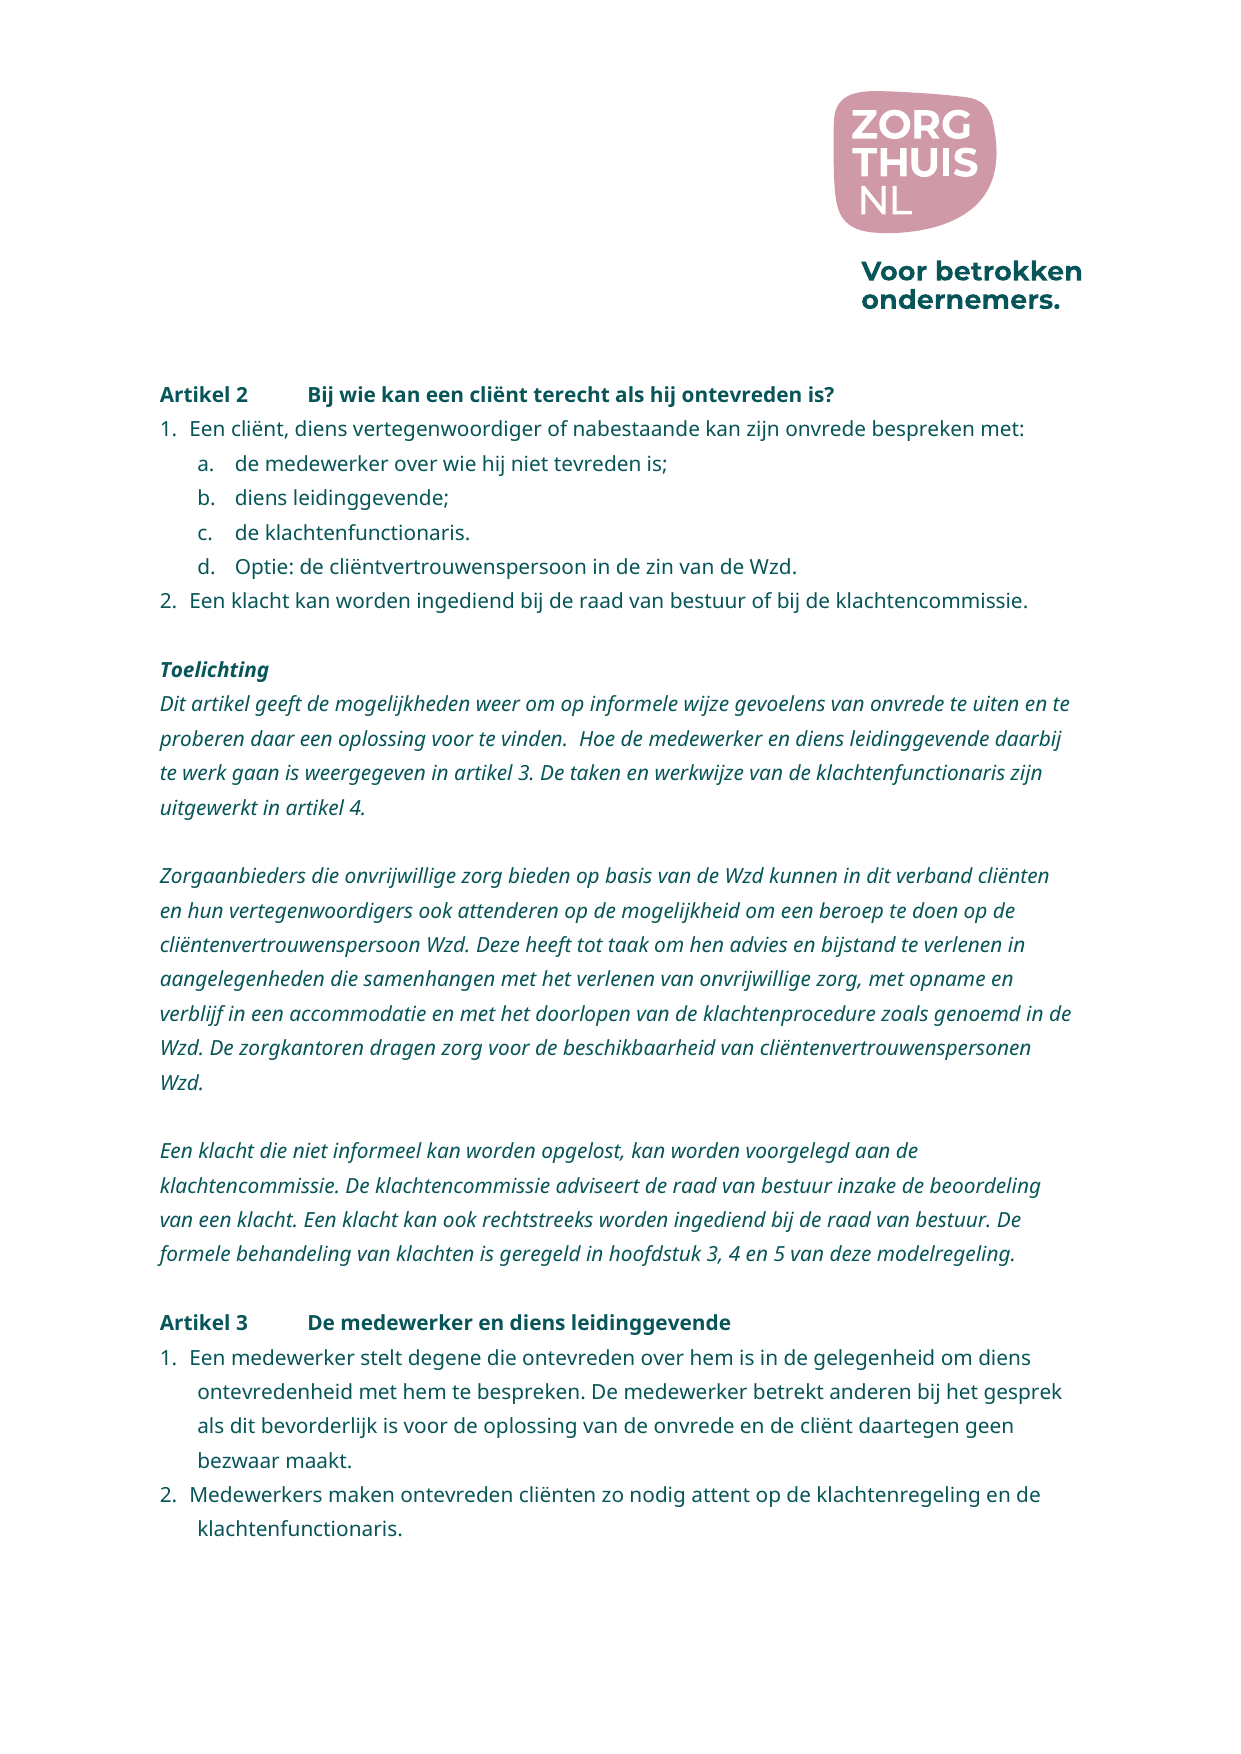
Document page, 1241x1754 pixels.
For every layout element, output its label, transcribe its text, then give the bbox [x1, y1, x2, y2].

list Medewerkers maken ontevreden cliënten zo nodig attent op de klachtenregeling en de klachtenfunctionaris. [159, 1475, 1081, 1544]
list Optie: de cliëntvertrouwenspersoon in de zin van de Wzd. [197, 547, 1081, 581]
list de medewerker over wie hij niet tevreden is; [197, 444, 1081, 478]
text Artikel 3 De medewerker en diens leidinggevende [159, 1303, 1081, 1337]
text Zorgaanbieders die onvrijwillige zorg bieden op basis van de Wzd kunnen in dit verband cliënten en hun vertegenwoordigers ook attenderen op de mogelijkheid om een beroep te doen op de cliëntenvertrouwenspersoon Wzd. Deze heeft tot taak om hen advies en bijstand te verlenen in aangelegenheden die samenhangen met het verlenen van onvrijwillige zorg, met opname en verblijf in een accommodatie en met het doorlopen van de klachtenprocedure zoals genoemd in de Wzd. De zorgkantoren dragen zorg voor de beschikbaarheid van cliëntenvertrouwenspersonen Wzd. [159, 856, 1081, 1097]
list Een medewerker stelt degene die ontevreden over hem is in de gelegenheid om diens ontevredenheid met hem te bespreken. De medewerker betrekt anderen bij het gesprek als dit bevorderlijk is voor de oplossing van de onvrede en de cliënt daartegen geen bezwaar maakt. [159, 1337, 1081, 1475]
list diens leidinggevende; [197, 478, 1081, 512]
list Een klacht kan worden ingediend bij de raad van bestuur of bij de klachtencommissie. [159, 581, 1081, 616]
text Een klacht die niet informeel kan worden opgelost, kan worden voorgelegd aan de klachtencommissie. De klachtencommissie adviseert de raad van bestuur inzake de beoordeling van een klacht. Een klacht kan ook rechtstreeks worden ingediend bij de raad van bestuur. De formele behandeling van klachten is geregeld in hoofdstuk 3, 4 en 5 van deze modelregeling. [159, 1131, 1081, 1269]
text Toelichting [159, 650, 1081, 684]
text Dit artikel geeft de mogelijkheden weer om op informele wijze gevoelens van onvrede te uiten en te proberen daar een oplossing voor te vinden. Hoe de medewerker en diens leidinggevende daarbij te werk gaan is weergegeven in artikel 3. De taken en werkwijze van de klachtenfunctionaris zijn uitgewerkt in artikel 4. [159, 684, 1081, 822]
list de klachtenfunctionaris. [197, 512, 1081, 547]
text Artikel 2 Bij wie kan een cliënt terecht als hij ontevreden is? [159, 375, 1081, 409]
list Een cliënt, diens vertegenwoordiger of nabestaande kan zijn onvrede bespreken met: [159, 409, 1081, 444]
